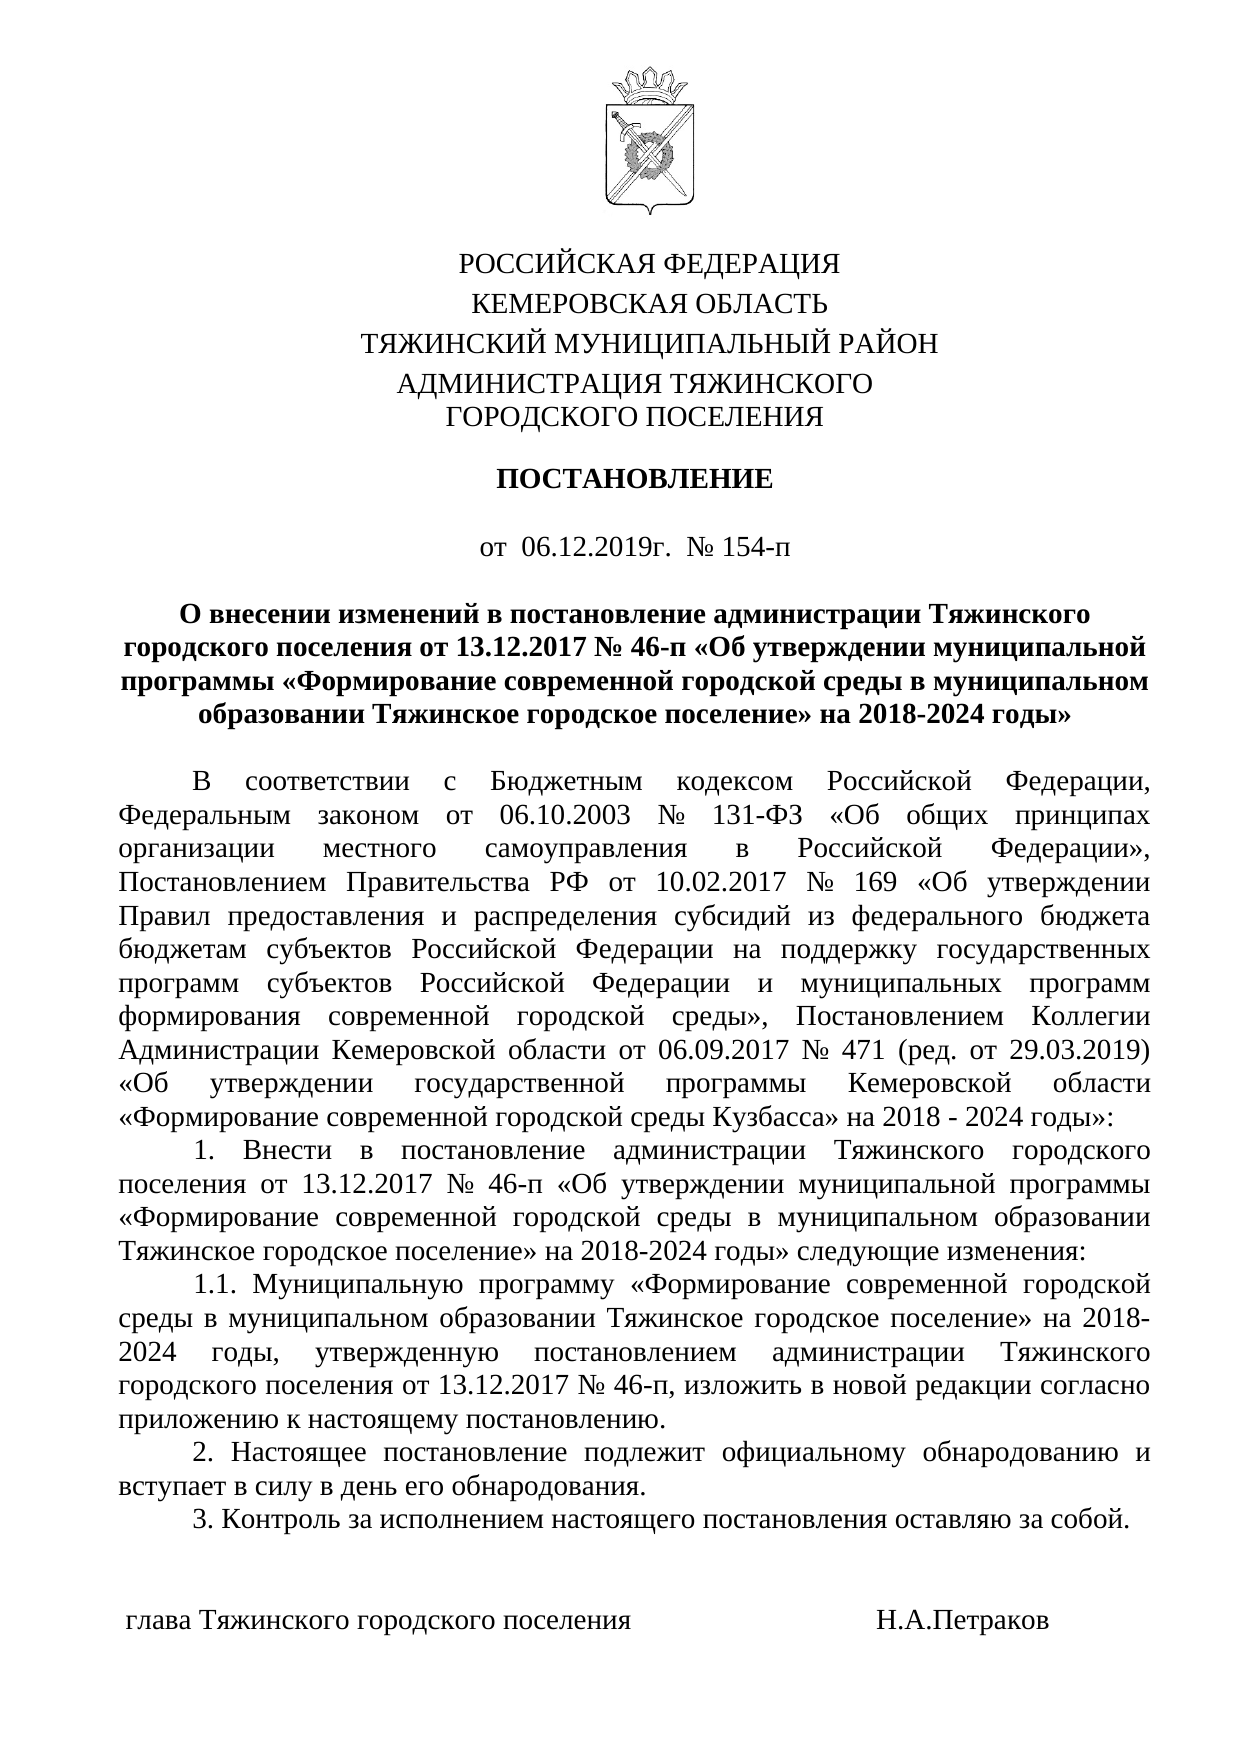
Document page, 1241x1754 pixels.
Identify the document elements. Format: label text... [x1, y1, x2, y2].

text 1. Внести в постановление администрации Тяжинского городского поселения от 13.12.2017 № 46-п «Об утверждении муниципальной программы «Формирование современной городской среды в муниципальном образовании Тяжинское городское поселение» на 2018-2024 годы» следующие изменения: [118, 1132, 1152, 1267]
text глава Тяжинского городского поселения Н.А.Петраков [118, 1602, 1152, 1636]
text 3. Контроль за исполнением настоящего постановления оставляю за собой. [118, 1501, 1152, 1535]
text Тяжинский муниципальный район [88, 326, 1152, 359]
text 1.1. Муниципальную программу «Формирование современной городской среды в муниципальном образовании Тяжинское городское поселение» на 2018-2024 годы, утвержденную постановлением администрации Тяжинского городского поселения от 13.12.2017 № 46-п, изложить в новой редакции согласно приложению к настоящему постановлению. [118, 1267, 1152, 1434]
text О внесении изменений в постановление администрации Тяжинского городского поселения от 13.12.2017 № 46-п «Об утверждении муниципальной программы «Формирование современной городской среды в муниципальном образовании Тяжинское городское поселение» на 2018-2024 годы» [118, 596, 1152, 730]
text ПОСТАНОВЛЕНИЕ [118, 462, 1152, 495]
text администрация Тяжинского [118, 366, 1152, 399]
picture [574, 54, 727, 219]
text Кемеровская область [88, 286, 1152, 320]
text РОССИЙСКАЯ ФЕДЕРАЦИЯ [88, 246, 1152, 280]
text 2. Настоящее постановление подлежит официальному обнародованию и вступает в силу в день его обнародования. [118, 1434, 1152, 1501]
text В соответствии с Бюджетным кодексом Российской Федерации, Федеральным законом от 06.10.2003 № 131-ФЗ «Об общих принципах организации местного самоуправления в Российской Федерации», Постановлением Правительства РФ от 10.02.2017 № 169 «Об утверждении Правил предоставления и распределения субсидий из федерального бюджета бюджетам субъектов Российской Федерации на поддержку государственных программ субъектов Российской Федерации и муниципальных программ формирования современной городской среды», Постановлением Коллегии Администрации Кемеровской области от 06.09.2017 № 471 (ред. от 29.03.2019) «Об утверждении государственной программы Кемеровской области «Формирование современной городской среды Кузбасса» на 2018 - 2024 годы»: [118, 763, 1152, 1132]
text городского поселения [118, 399, 1152, 433]
text от 06.12.2019г. № 154-п [118, 529, 1152, 562]
